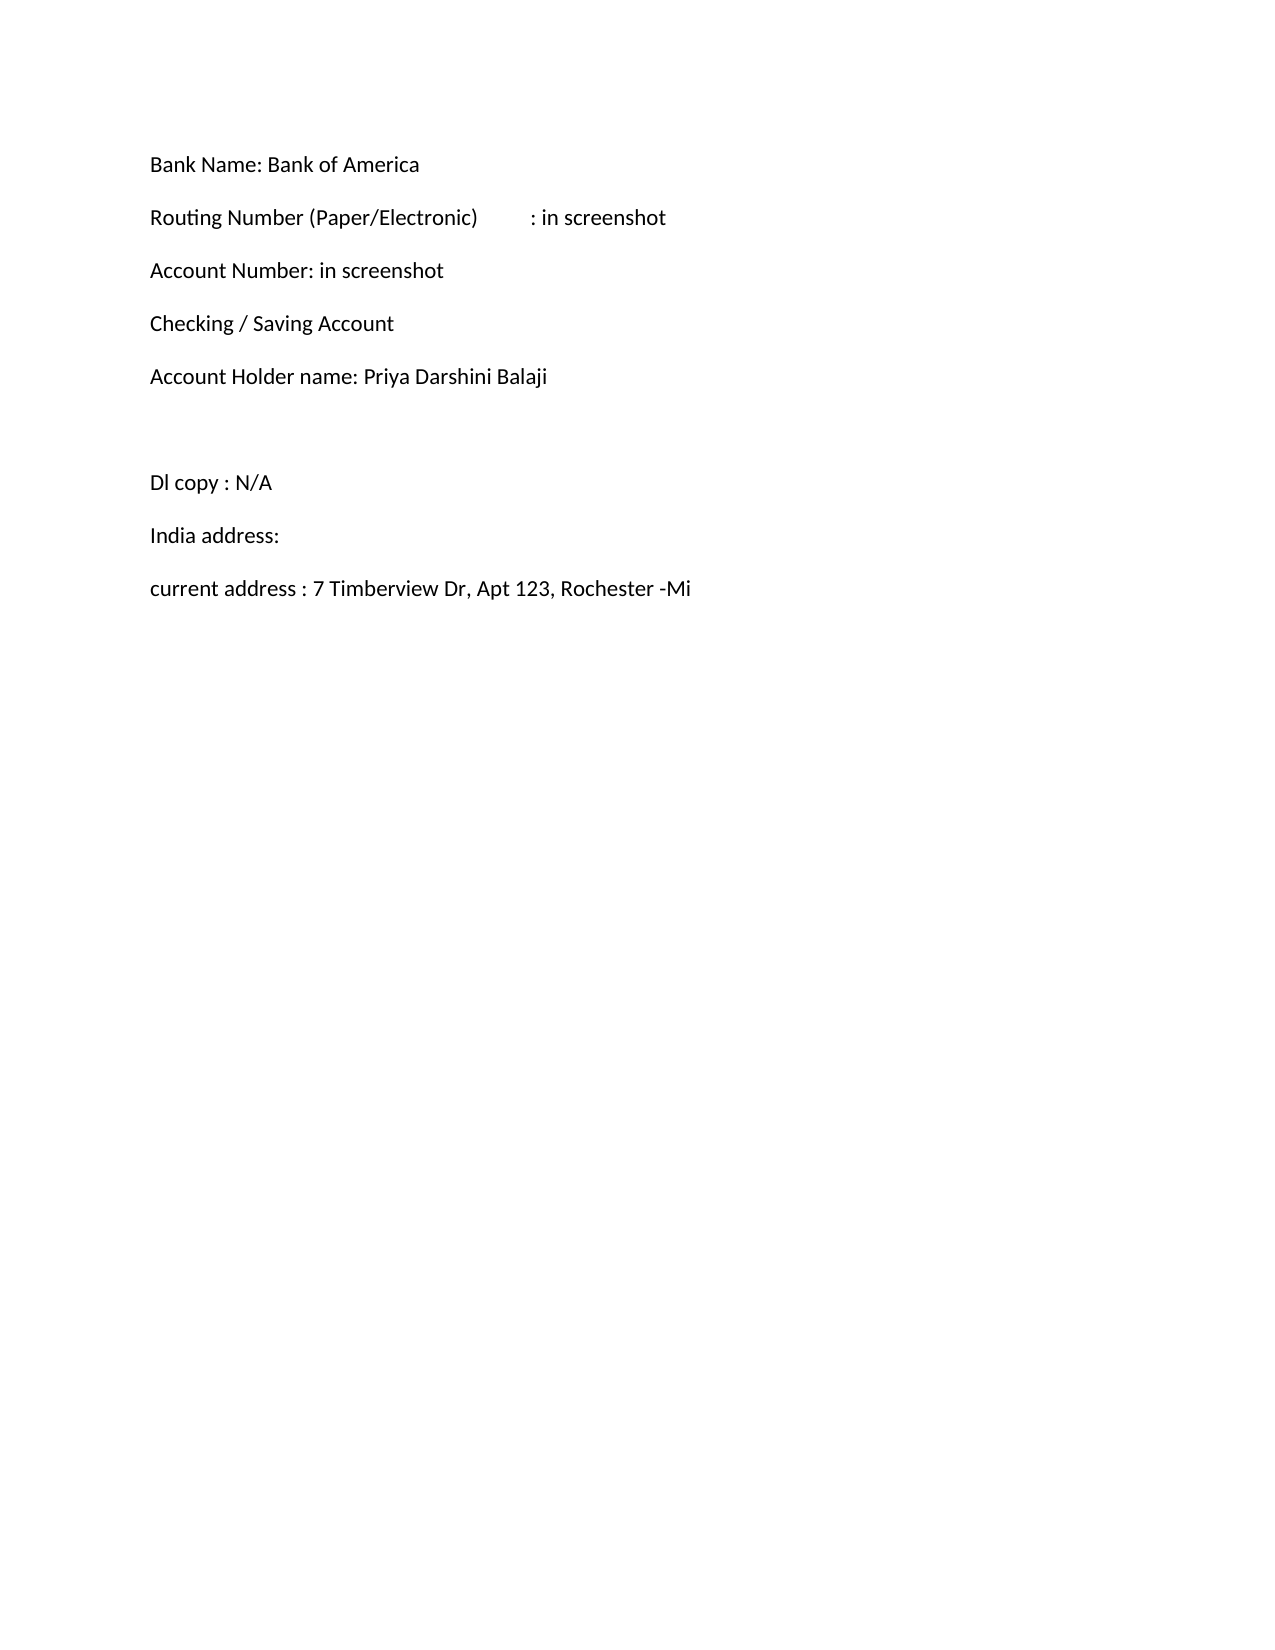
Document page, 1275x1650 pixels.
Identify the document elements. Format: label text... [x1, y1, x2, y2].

text Dl copy : N/A [150, 468, 1125, 496]
text India address: [150, 521, 1125, 549]
text Routing Number (Paper/Electronic) : in screenshot [150, 203, 1125, 231]
text Checking / Saving Account [150, 309, 1125, 337]
text Account Number: in screenshot [150, 256, 1125, 284]
text Bank Name: Bank of America [150, 150, 1125, 178]
text current address : 7 Timberview Dr, Apt 123, Rochester -Mi [150, 574, 1125, 602]
text Account Holder name: Priya Darshini Balaji [150, 362, 1125, 390]
